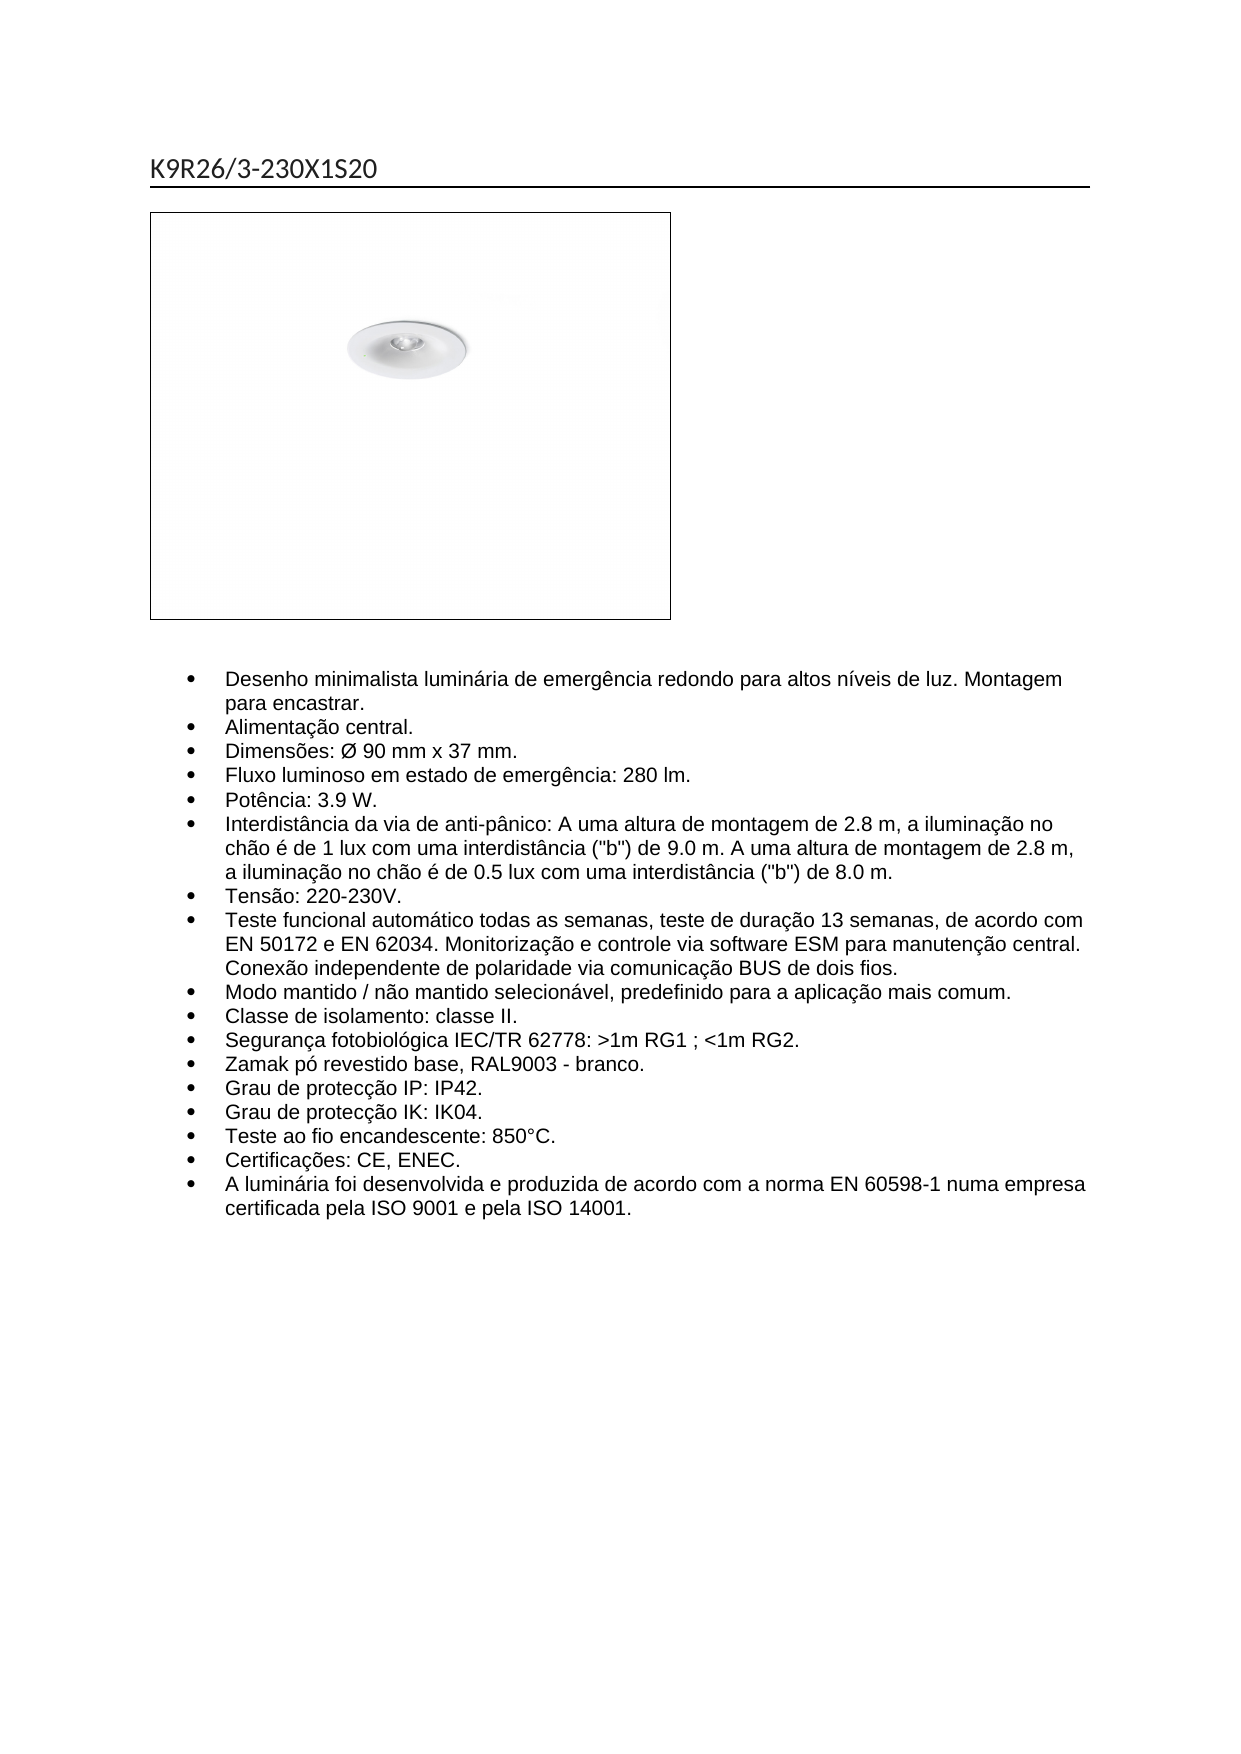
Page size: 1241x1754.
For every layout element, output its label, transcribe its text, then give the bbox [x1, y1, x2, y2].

list Potência: 3.9 W. [187, 787, 1090, 811]
list Classe de isolamento: classe II. [187, 1003, 1090, 1028]
list Dimensões: Ø 90 mm x 37 mm. [187, 739, 1090, 763]
list Certificações: CE, ENEC. [187, 1148, 1090, 1172]
list A luminária foi desenvolvida e produzida de acordo com a norma EN 60598-1 numa empresa certificada pela ISO 9001 e pela ISO 14001. [187, 1172, 1090, 1220]
list Interdistância da via de anti-pânico: A uma altura de montagem de 2.8 m, a iluminação no chão é de 1 lux com uma interdistância ("b") de 9.0 m. A uma altura de montagem de 2.8 m, a iluminação no chão é de 0.5 lux com uma interdistância ("b") de 8.0 m. [187, 811, 1090, 883]
list Tensão: 220-230V. [187, 883, 1090, 907]
picture [151, 213, 670, 619]
list Alimentação central. [187, 715, 1090, 739]
list Desenho minimalista luminária de emergência redondo para altos níveis de luz. Montagem para encastrar. [187, 667, 1090, 715]
list Teste funcional automático todas as semanas, teste de duração 13 semanas, de acordo com EN 50172 e EN 62034. Monitorização e controle via software ESM para manutenção central. Conexão independente de polaridade via comunicação BUS de dois fios. [187, 907, 1090, 979]
list Grau de protecção IK: IK04. [187, 1100, 1090, 1124]
list Modo mantido / não mantido selecionável, predefinido para a aplicação mais comum. [187, 979, 1090, 1003]
list Segurança fotobiológica IEC/TR 62778: >1m RG1 ; <1m RG2. [187, 1028, 1090, 1052]
list Fluxo luminoso em estado de emergência: 280 lm. [187, 763, 1090, 787]
list Zamak pó revestido base, RAL9003 - branco. [187, 1052, 1090, 1076]
text K9R26/3-230X1S20 [150, 150, 1090, 186]
list Grau de protecção IP: IP42. [187, 1076, 1090, 1100]
list Teste ao fio encandescente: 850°C. [187, 1124, 1090, 1148]
